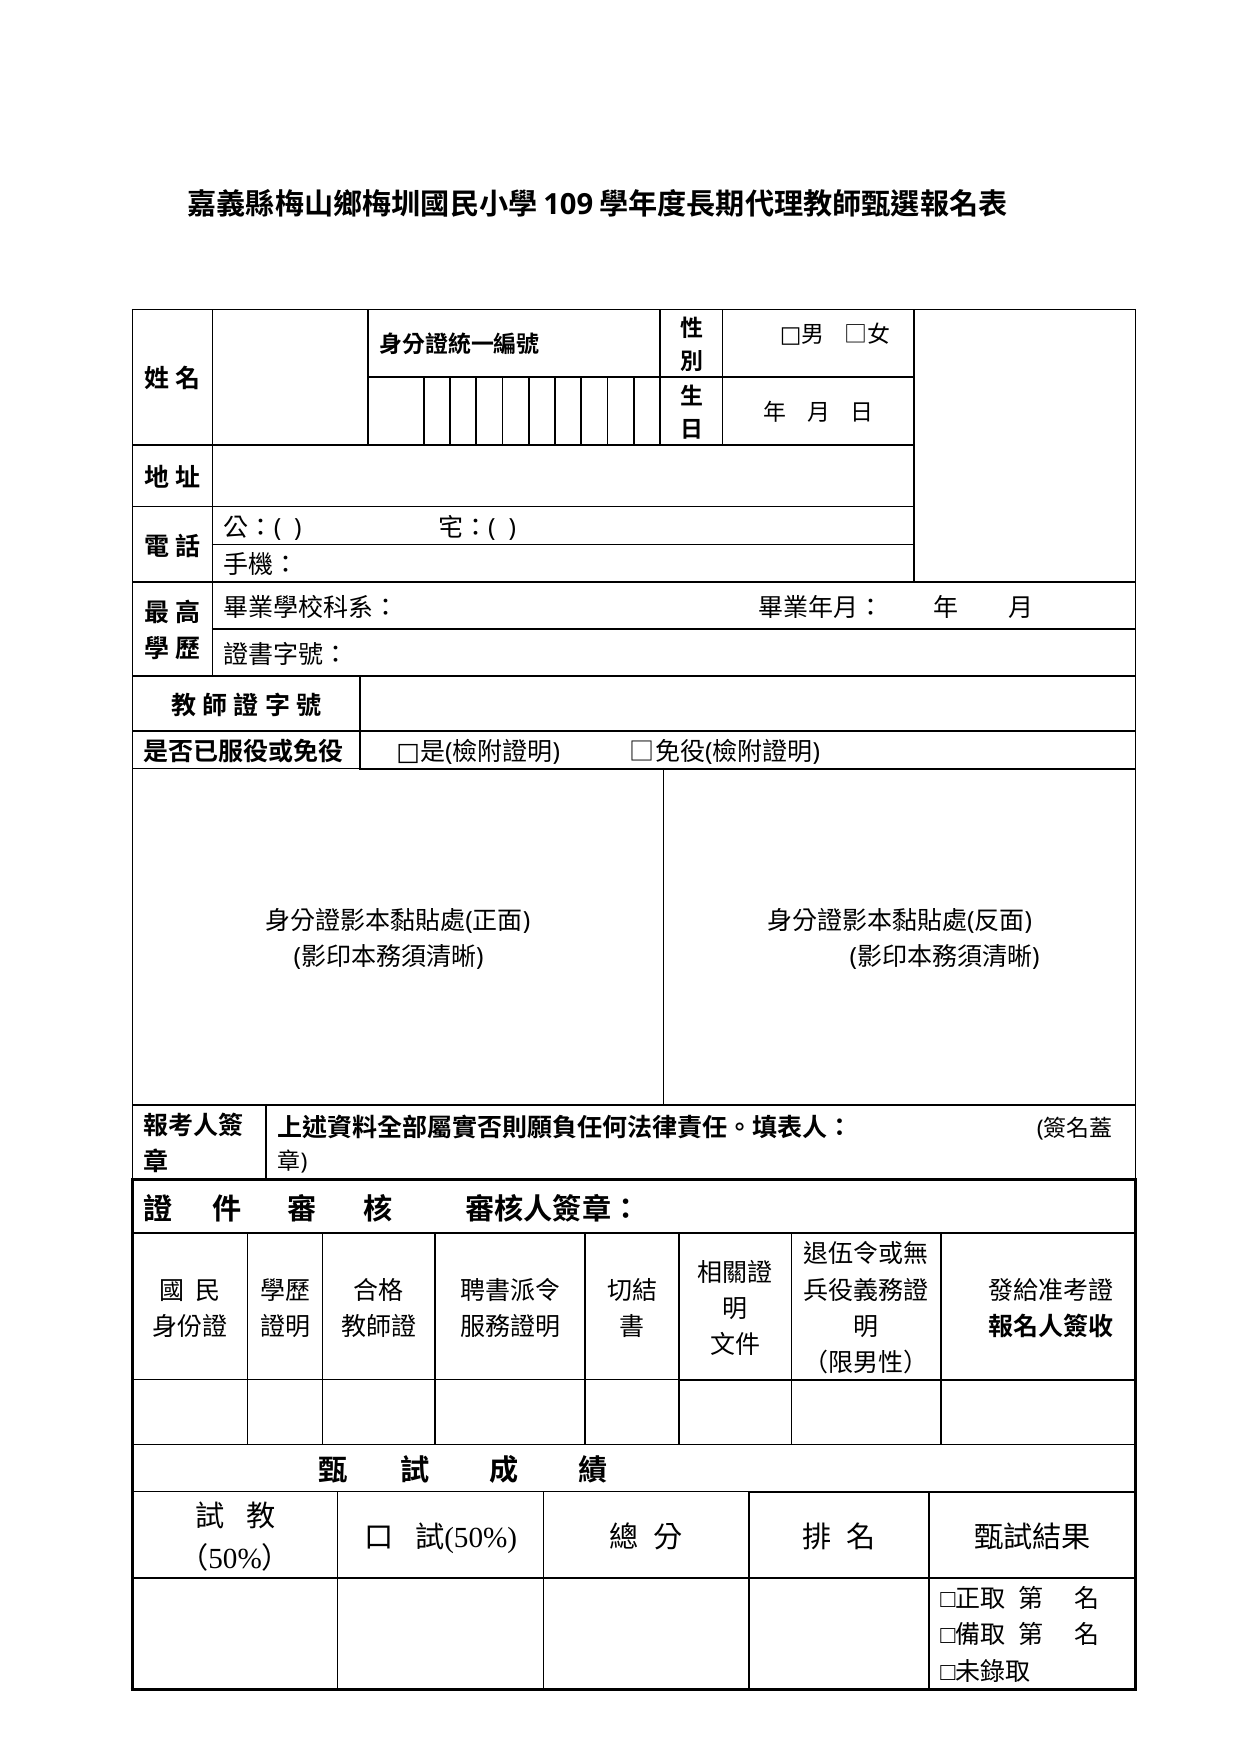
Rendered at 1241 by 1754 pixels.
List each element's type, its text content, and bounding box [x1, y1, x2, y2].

table_cell 甄 試 成 績 [134, 1445, 1134, 1491]
table_cell 聘書派令 服務證明 [436, 1234, 584, 1379]
table_cell [425, 378, 449, 444]
table_cell [680, 1381, 791, 1444]
table_cell [503, 378, 528, 444]
table_cell 地 址 [133, 446, 212, 506]
table_cell [635, 378, 659, 444]
table_cell 手機： [213, 545, 913, 581]
table_cell [942, 1381, 1134, 1444]
table_cell 試 教（50%） [134, 1492, 337, 1577]
table_cell [213, 446, 913, 506]
table_cell [134, 1579, 337, 1687]
table_cell 最 高 學 歷 [133, 583, 212, 675]
table_cell [338, 1579, 543, 1687]
table_cell □是(檢附證明) □免役(檢附證明) [361, 732, 1135, 768]
table_cell [608, 378, 633, 444]
table_cell [586, 1380, 678, 1444]
table_cell 證 件 審 核 審核人簽章： [134, 1181, 1134, 1232]
table_cell [436, 1380, 584, 1444]
table_cell [530, 378, 554, 444]
table_cell [792, 1381, 940, 1444]
table_cell 生日 [661, 378, 722, 444]
table_cell 退伍令或無 兵役義務證明 （限男性） [792, 1234, 940, 1379]
table_cell [134, 1380, 247, 1444]
table_cell 切結書 [586, 1234, 678, 1379]
table_header [213, 310, 367, 444]
table_cell 電 話 [133, 507, 212, 581]
text 嘉義縣梅山鄉梅圳國民小學109學年度長期代理教師甄選報名表 [187, 164, 1081, 239]
table_cell 合格 教師證 [323, 1234, 434, 1379]
table_cell [477, 378, 502, 444]
table_cell 甄試結果 [930, 1493, 1134, 1577]
table_cell 排 名 [750, 1493, 928, 1577]
table_cell 國 民 身份證 [134, 1234, 247, 1379]
table_cell [369, 378, 423, 444]
table_header 姓 名 [133, 310, 212, 444]
table_cell [544, 1579, 748, 1687]
table_cell [556, 378, 580, 444]
table_cell [451, 378, 475, 444]
table_cell 口 試(50%) [338, 1492, 543, 1577]
table_cell 報考人簽章 [133, 1106, 265, 1178]
table_cell 畢業學校科系： 畢業年月： 年 月 [213, 583, 1135, 628]
table_cell [361, 677, 1135, 730]
table_cell 上述資料全部屬實否則願負任何法律責任。填表人： (簽名蓋章) [267, 1106, 1135, 1178]
table_cell [323, 1380, 434, 1444]
table_cell 公：( ) 宅：( ) [213, 507, 913, 543]
table_header □男 □女 [723, 310, 913, 376]
table_cell □正取 第 名 □備取 第 名 □未錄取 [930, 1579, 1134, 1687]
table_cell 證書字號： [213, 630, 1135, 675]
table_cell [582, 378, 607, 444]
table_cell [750, 1579, 928, 1687]
table_cell 學歷 證明 [248, 1234, 322, 1379]
table_cell 身分證影本黏貼處(正面) (影印本務須清晰) [133, 769, 663, 1104]
table_header 性別 [661, 310, 722, 376]
table_cell 教 師 證 字 號 [133, 677, 359, 730]
table_cell 發給准考證 報名人簽收 [942, 1234, 1134, 1379]
table_header 身分證統一編號 [369, 310, 659, 376]
table_cell 身分證影本黏貼處(反面) (影印本務須清晰) [664, 770, 1135, 1104]
table_cell 年 月 日 [723, 378, 913, 444]
table_cell 相關證明 文件 [680, 1234, 791, 1379]
table_cell [248, 1380, 322, 1444]
table_cell 是否已服役或免役 [133, 732, 359, 768]
table_cell 總 分 [544, 1492, 748, 1577]
table_header [915, 310, 1135, 581]
